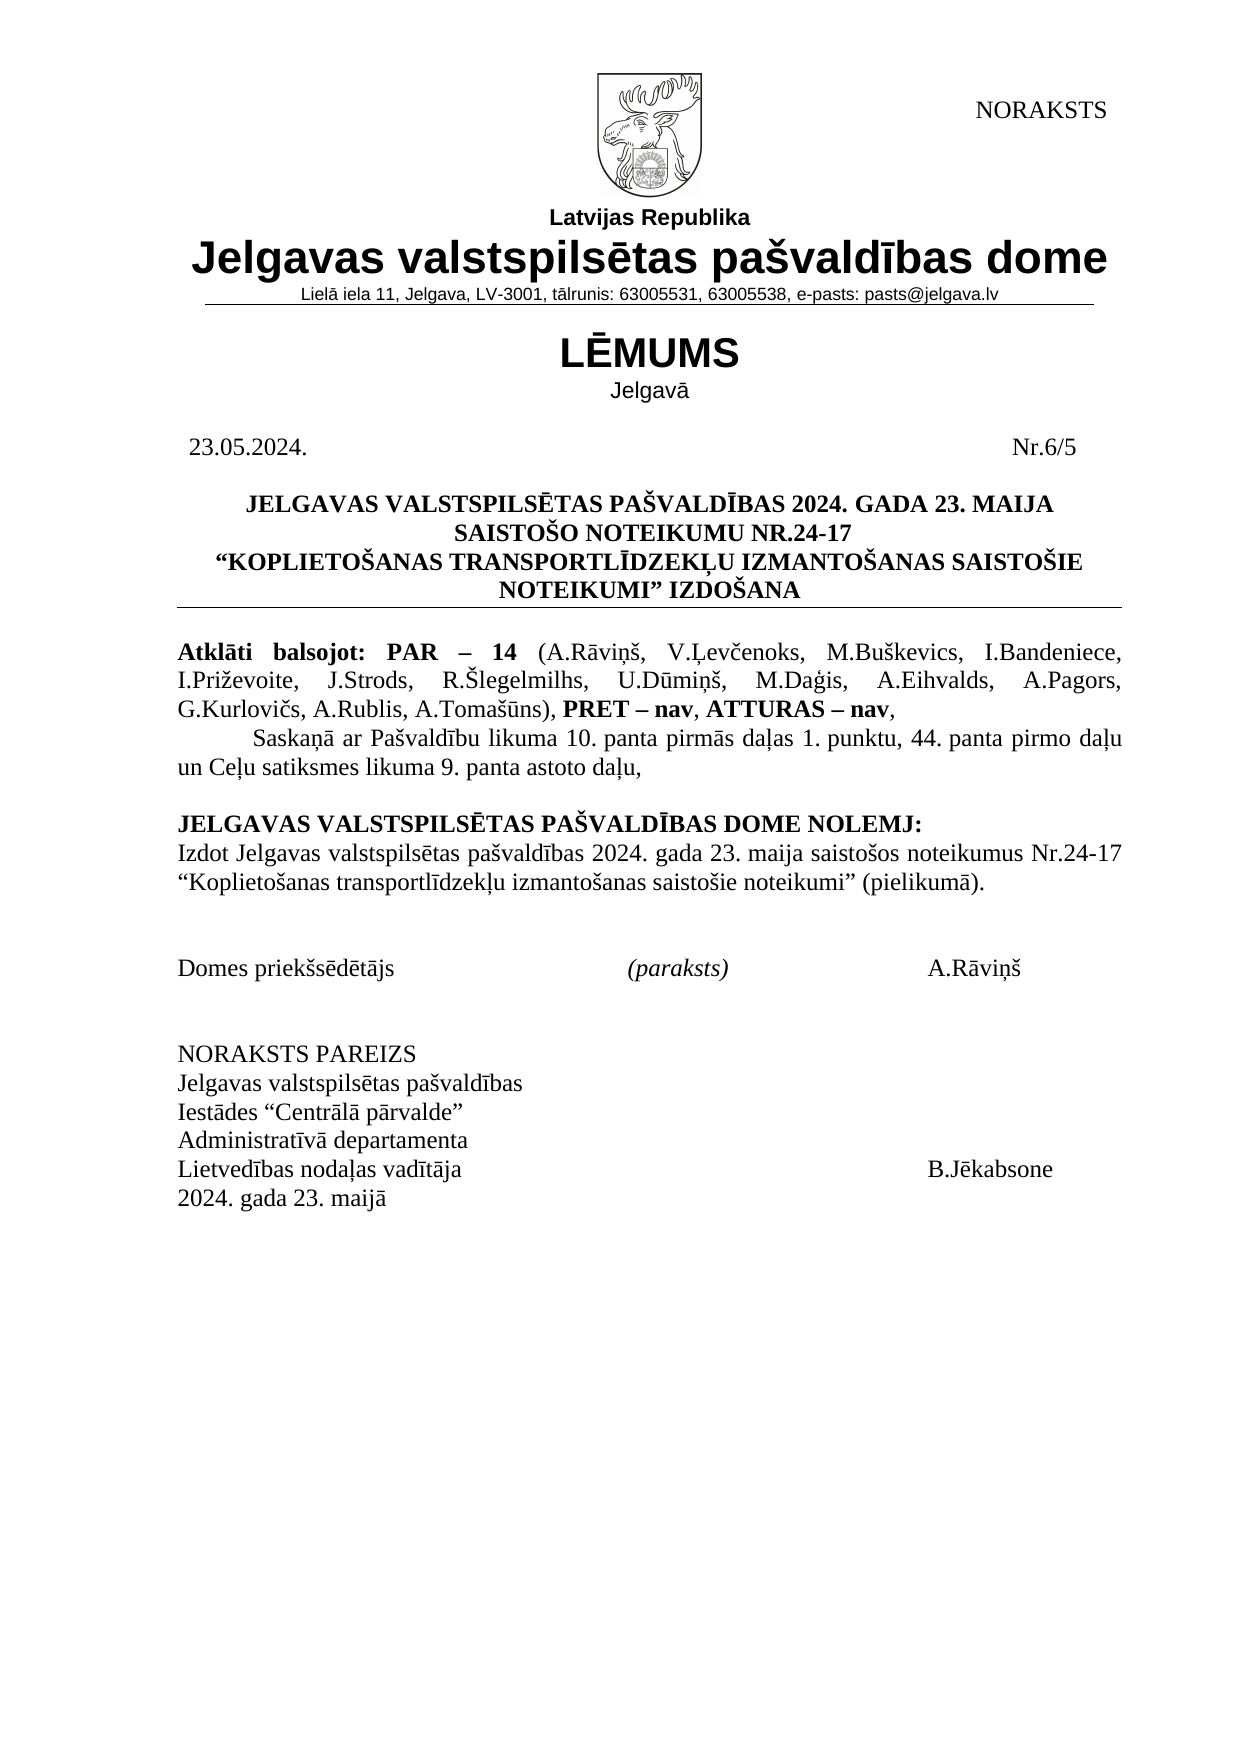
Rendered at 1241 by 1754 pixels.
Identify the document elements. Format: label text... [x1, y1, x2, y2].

table_header Nr.6/5 [1001, 432, 1119, 461]
text Izdot Jelgavas valstspilsētas pašvaldības 2024. gada 23. maija saistošos noteikumus Nr.24-17 “Koplietošanas transportlīdzekļu izmantošanas saistošie noteikumi” (pielikumā). [177, 838, 1122, 896]
text 2024. gada 23. maijā [177, 1183, 1122, 1212]
text Jelgavas valstspilsētas pašvaldības [177, 1068, 1122, 1097]
text SAISTOŠO NOTEIKUMU NR.24-17 [177, 518, 1122, 547]
text Atklāti balsojot: PAR – 14 (A.Rāviņš, V.Ļevčenoks, M.Buškevics, I.Bandeniece, I.Priževoite, J.Strods, R.Šlegelmilhs, U.Dūmiņš, M.Daģis, A.Eihvalds, A.Pagors, G.Kurlovičs, A.Rublis, A.Tomašūns), PRET – nav, ATTURAS – nav, [177, 637, 1122, 723]
text Lietvedības nodaļas vadītāja B.Jēkabsone [177, 1154, 1122, 1183]
text NORAKSTS PAREIZS [177, 1039, 1122, 1068]
table_header 23.05.2024. [177, 432, 1001, 461]
text Iestādes “Centrālā pārvalde” [177, 1097, 1122, 1126]
subtitle “KOPLIETOŠANAS TRANSPORTLĪDZEKĻU IZMANTOŠANAS SAISTOŠIE NOTEIKUMI” IZDOŠANA [177, 547, 1122, 607]
picture [597, 73, 702, 198]
text Domes priekšsēdētājs (paraksts) A.Rāviņš [177, 953, 1122, 982]
text JELGAVAS VALSTSPILSĒTAS PAŠVALDĪBAS 2024. GADA 23. MAIJA [177, 489, 1122, 518]
text Saskaņā ar Pašvaldību likuma 10. panta pirmās daļas 1. punktu, 44. panta pirmo daļu un Ceļu satiksmes likuma 9. panta astoto daļu, [177, 723, 1122, 781]
text Administratīvā departamenta [177, 1126, 1122, 1154]
text JELGAVAS VALSTSPILSĒTAS PAŠVALDĪBAS DOME NOLEMJ: [177, 809, 1122, 838]
